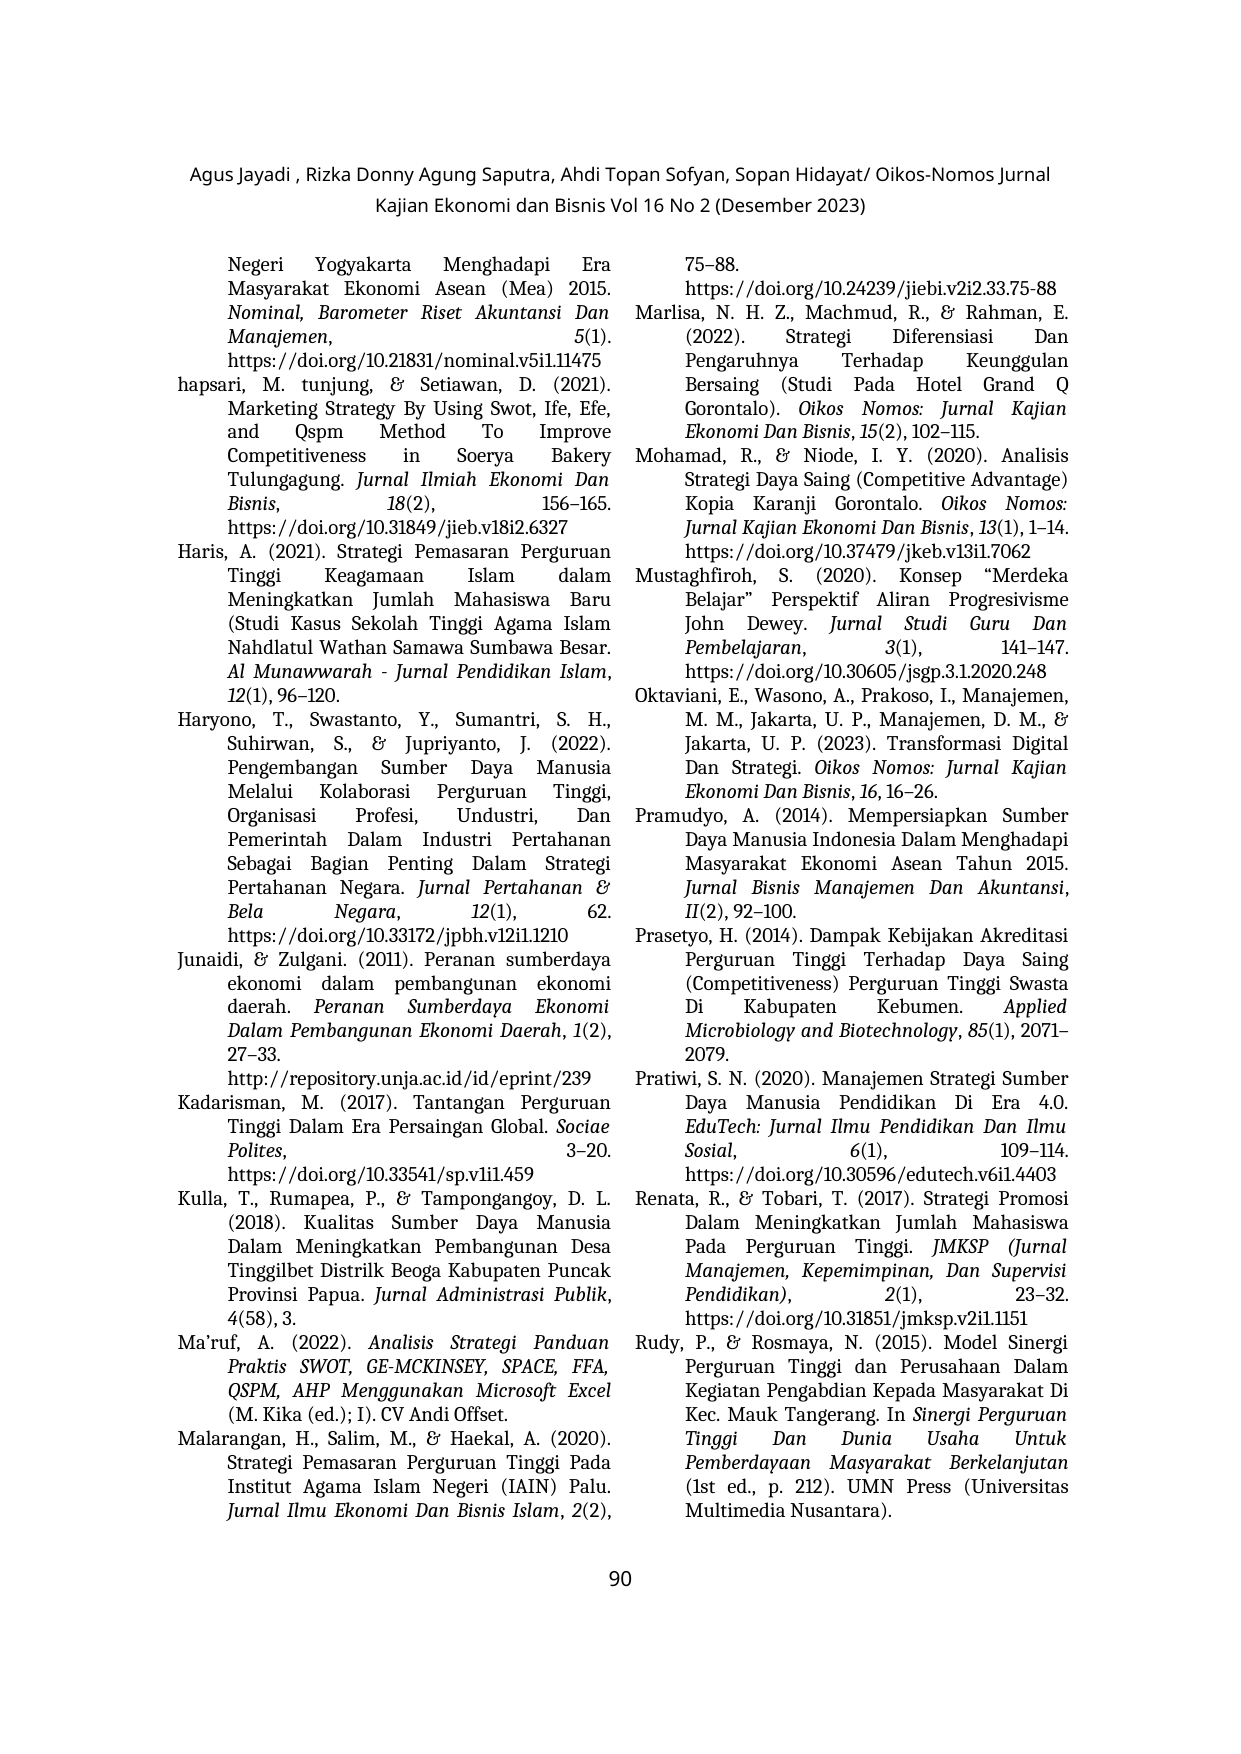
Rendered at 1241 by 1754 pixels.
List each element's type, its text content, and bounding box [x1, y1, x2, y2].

text Mustaghfiroh, S. (2020). Konsep “Merdeka Belajar” Perspektif Aliran Progresivisme John Dewey. Jurnal Studi Guru Dan Pembelajaran, 3(1), 141–147. https://doi.org/10.30605/jsgp.3.1.2020.248 [635, 564, 1069, 684]
text Junaidi, & Zulgani. (2011). Peranan sumberdaya ekonomi dalam pembangunan ekonomi daerah. Peranan Sumberdaya Ekonomi Dalam Pembangunan Ekonomi Daerah, 1(2), 27–33. http://repository.unja.ac.id/id/eprint/239 [177, 947, 611, 1091]
text Oktaviani, E., Wasono, A., Prakoso, I., Manajemen, M. M., Jakarta, U. P., Manajemen, D. M., & Jakarta, U. P. (2023). Transformasi Digital Dan Strategi. Oikos Nomos: Jurnal Kajian Ekonomi Dan Bisnis, 16, 16–26. [635, 684, 1069, 803]
text Mohamad, R., & Niode, I. Y. (2020). Analisis Strategi Daya Saing (Competitive Advantage) Kopia Karanji Gorontalo. Oikos Nomos: Jurnal Kajian Ekonomi Dan Bisnis, 13(1), 1–14. https://doi.org/10.37479/jkeb.v13i1.7062 [635, 444, 1069, 564]
text Pratiwi, S. N. (2020). Manajemen Strategi Sumber Daya Manusia Pendidikan Di Era 4.0. EduTech: Jurnal Ilmu Pendidikan Dan Ilmu Sosial, 6(1), 109–114. https://doi.org/10.30596/edutech.v6i1.4403 [635, 1067, 1069, 1187]
text Ma’ruf, A. (2022). Analisis Strategi Panduan Praktis SWOT, GE-MCKINSEY, SPACE, FFA, QSPM, AHP Menggunakan Microsoft Excel (M. Kika (ed.); I). CV Andi Offset. [177, 1331, 611, 1426]
text Haryono, T., Swastanto, Y., Sumantri, S. H., Suhirwan, S., & Jupriyanto, J. (2022). Pengembangan Sumber Daya Manusia Melalui Kolaborasi Perguruan Tinggi, Organisasi Profesi, Undustri, Dan Pemerintah Dalam Industri Pertahanan Sebagai Bagian Penting Dalam Strategi Pertahanan Negara. Jurnal Pertahanan & Bela Negara, 12(1), 62. https://doi.org/10.33172/jpbh.v12i1.1210 [177, 708, 611, 947]
text Haris, A. (2021). Strategi Pemasaran Perguruan Tinggi Keagamaan Islam dalam Meningkatkan Jumlah Mahasiswa Baru (Studi Kasus Sekolah Tinggi Agama Islam Nahdlatul Wathan Samawa Sumbawa Besar. Al Munawwarah - Jurnal Pendidikan Islam, 12(1), 96–120. [177, 540, 611, 708]
text Malarangan, H., Salim, M., & Haekal, A. (2020). Strategi Pemasaran Perguruan Tinggi Pada Institut Agama Islam Negeri (IAIN) Palu. Jurnal Ilmu Ekonomi Dan Bisnis Islam, 2(2), 75–88. https://doi.org/10.24239/jiebi.v2i2.33.75-88 [177, 1426, 611, 1522]
text hapsari, M. tunjung, & Setiawan, D. (2021). Marketing Strategy By Using Swot, Ife, Efe, and Qspm Method To Improve Competitiveness in Soerya Bakery Tulungagung. Jurnal Ilmiah Ekonomi Dan Bisnis, 18(2), 156–165. https://doi.org/10.31849/jieb.v18i2.6327 [177, 372, 611, 540]
text Pramudyo, A. (2014). Mempersiapkan Sumber Daya Manusia Indonesia Dalam Menghadapi Masyarakat Ekonomi Asean Tahun 2015. Jurnal Bisnis Manajemen Dan Akuntansi, II(2), 92–100. [635, 803, 1069, 923]
text Rudy, P., & Rosmaya, N. (2015). Model Sinergi Perguruan Tinggi dan Perusahaan Dalam Kegiatan Pengabdian Kepada Masyarakat Di Kec. Mauk Tangerang. In Sinergi Perguruan Tinggi Dan Dunia Usaha Untuk Pemberdayaan Masyarakat Berkelanjutan (1st ed., p. 212). UMN Press (Universitas Multimedia Nusantara). [635, 1331, 1069, 1522]
text Marlisa, N. H. Z., Machmud, R., & Rahman, E. (2022). Strategi Diferensiasi Dan Pengaruhnya Terhadap Keunggulan Bersaing (Studi Pada Hotel Grand Q Gorontalo). Oikos Nomos: Jurnal Kajian Ekonomi Dan Bisnis, 15(2), 102–115. [635, 300, 1069, 444]
text Prasetyo, H. (2014). Dampak Kebijakan Akreditasi Perguruan Tinggi Terhadap Daya Saing (Competitiveness) Perguruan Tinggi Swasta Di Kabupaten Kebumen. Applied Microbiology and Biotechnology, 85(1), 2071–2079. [635, 923, 1069, 1067]
text Renata, R., & Tobari, T. (2017). Strategi Promosi Dalam Meningkatkan Jumlah Mahasiswa Pada Perguruan Tinggi. JMKSP (Jurnal Manajemen, Kepemimpinan, Dan Supervisi Pendidikan), 2(1), 23–32. https://doi.org/10.31851/jmksp.v2i1.1151 [635, 1187, 1069, 1331]
text Kadarisman, M. (2017). Tantangan Perguruan Tinggi Dalam Era Persaingan Global. Sociae Polites, 3–20. https://doi.org/10.33541/sp.v1i1.459 [177, 1091, 611, 1187]
text Kulla, T., Rumapea, P., & Tampongangoy, D. L. (2018). Kualitas Sumber Daya Manusia Dalam Meningkatkan Pembangunan Desa Tinggilbet Distrilk Beoga Kabupaten Puncak Provinsi Papua. Jurnal Administrasi Publik, 4(58), 3. [177, 1187, 611, 1331]
text Malarangan, H., Salim, M., & Haekal, A. (2020). Strategi Pemasaran Perguruan Tinggi Pada Institut Agama Islam Negeri (IAIN) Palu. Jurnal Ilmu Ekonomi Dan Bisnis Islam, 2(2), 75–88. https://doi.org/10.24239/jiebi.v2i2.33.75-88 [635, 252, 1069, 300]
